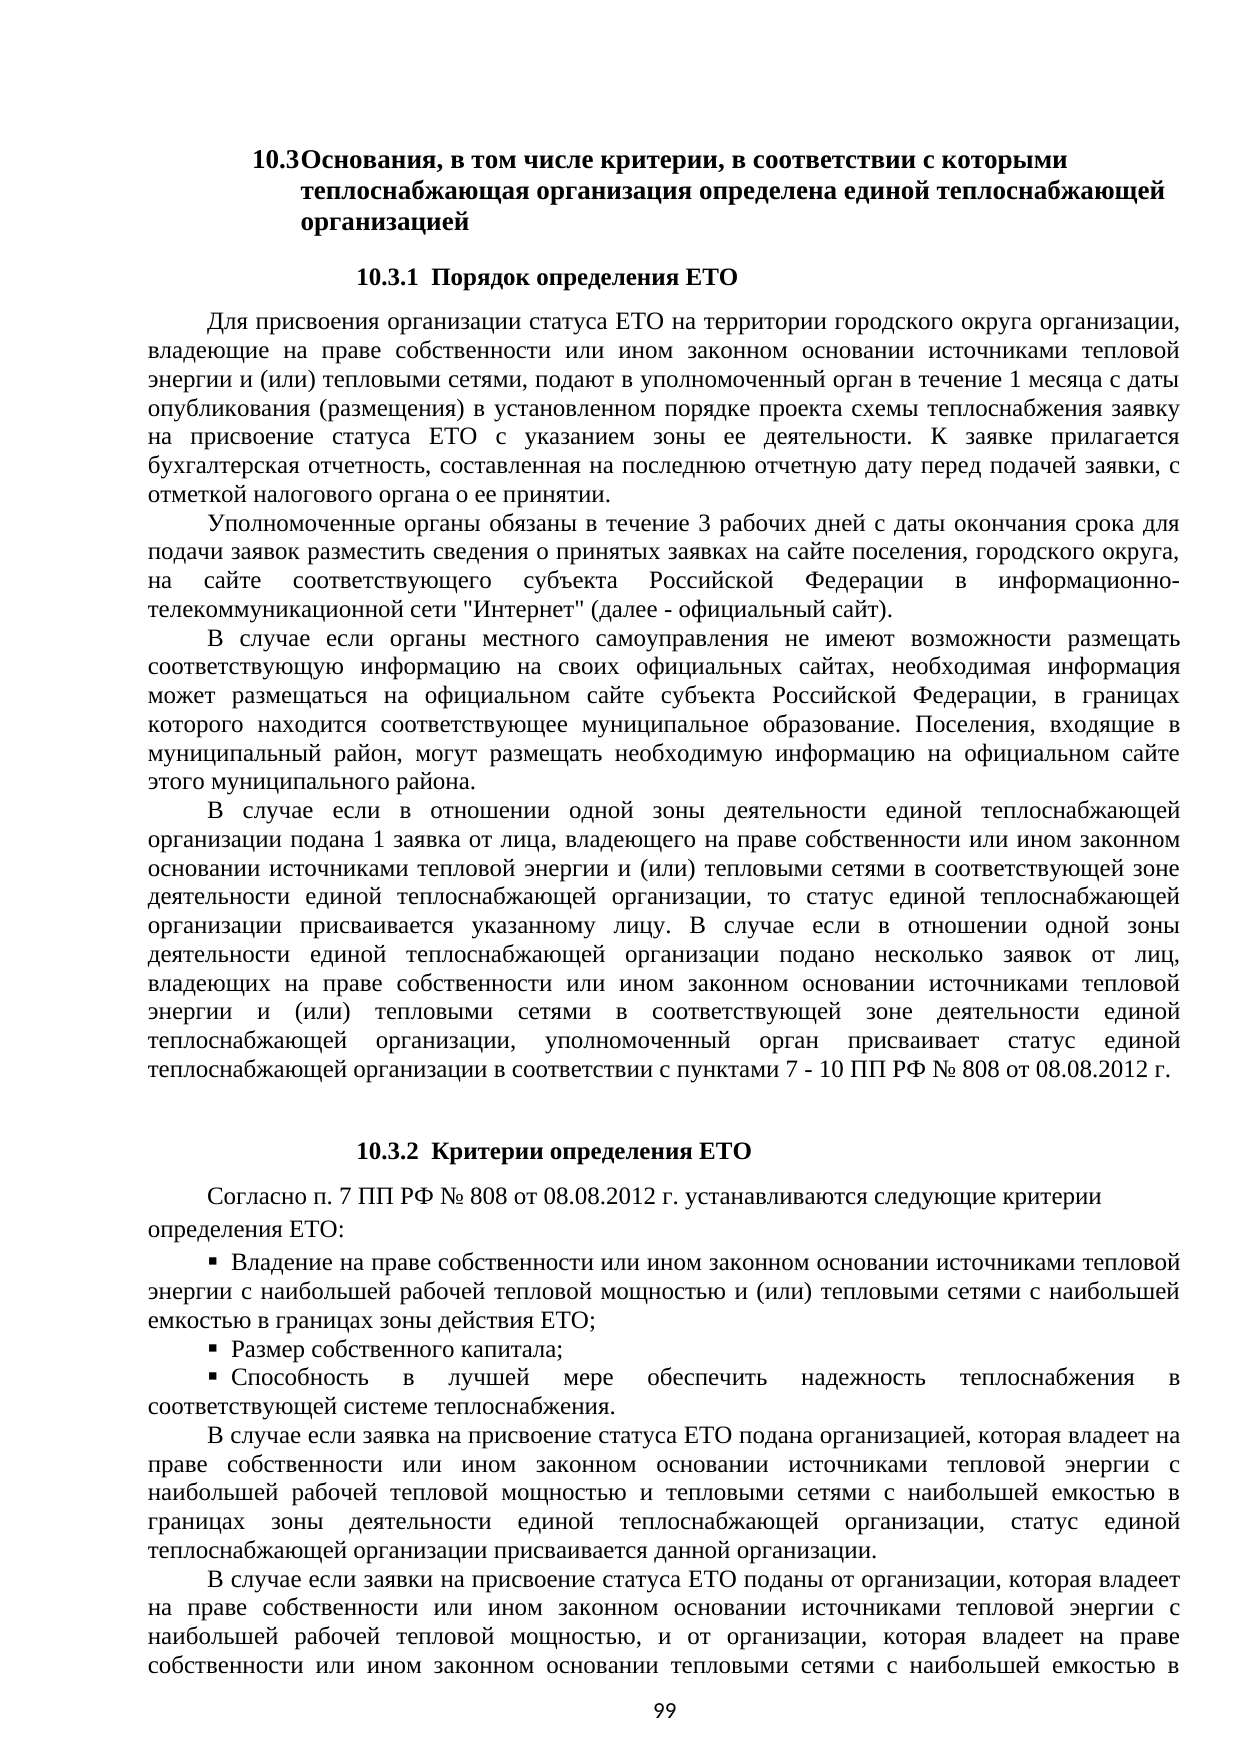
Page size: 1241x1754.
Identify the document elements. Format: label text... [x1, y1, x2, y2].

list Порядок определения ЕТО [356, 262, 1181, 290]
text Уполномоченные органы обязаны в течение 3 рабочих дней с даты окончания срока для подачи заявок разместить сведения о принятых заявках на сайте поселения, городского округа, на сайте соответствующего субъекта Российской Федерации в информационно-телекоммуникационной сети "Интернет" (далее - официальный сайт). [148, 508, 1181, 623]
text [148, 1564, 1181, 1679]
text Для присвоения организации статуса ЕТО на территории городского округа организации, владеющие на праве собственности или ином законном основании источниками тепловой энергии и (или) тепловыми сетями, подают в уполномоченный орган в течение 1 месяца с даты опубликования (размещения) в установленном порядке проекта схемы теплоснабжения заявку на присвоение статуса ЕТО с указанием зоны ее деятельности. К заявке прилагается бухгалтерская отчетность, составленная на последнюю отчетную дату перед подачей заявки, с отметкой налогового органа о ее принятии. [148, 306, 1181, 508]
text В случае если органы местного самоуправления не имеют возможности размещать соответствующую информацию на своих официальных сайтах, необходимая информация может размещаться на официальном сайте субъекта Российской Федерации, в границах которого находится соответствующее муниципальное образование. Поселения, входящие в муниципальный район, могут размещать необходимую информацию на официальном сайте этого муниципального района. [148, 623, 1181, 795]
text В случае если в отношении одной зоны деятельности единой теплоснабжающей организации подана 1 заявка от лица, владеющего на праве собственности или ином законном основании источниками тепловой энергии и (или) тепловыми сетями в соответствующей зоне деятельности единой теплоснабжающей организации, то статус единой теплоснабжающей организации присваивается указанному лицу. В случае если в отношении одной зоны деятельности единой теплоснабжающей организации подано несколько заявок от лиц, владеющих на праве собственности или ином законном основании источниками тепловой энергии и (или) тепловыми сетями в соответствующей зоне деятельности единой теплоснабжающей организации, уполномоченный орган присваивает статус единой теплоснабжающей организации в соответствии с пунктами 7 - 10 ПП РФ № 808 от 08.08.2012 г. [148, 795, 1181, 1083]
list Размер собственного капитала; [148, 1334, 1181, 1362]
list Основания, в том числе критерии, в соответствии с которыми теплоснабжающая организация определена единой теплоснабжающей организацией [252, 143, 1181, 237]
list Критерии определения ЕТО [356, 1136, 1181, 1165]
list Способность в лучшей мере обеспечить надежность теплоснабжения в соответствующей системе теплоснабжения. [148, 1362, 1181, 1420]
text Согласно п. 7 ПП РФ № 808 от 08.08.2012 г. устанавливаются следующие критерии определения ЕТО: [148, 1181, 1181, 1243]
text В случае если заявка на присвоение статуса ЕТО подана организацией, которая владеет на праве собственности или ином законном основании источниками тепловой энергии с наибольшей рабочей тепловой мощностью и тепловыми сетями с наибольшей емкостью в границах зоны деятельности единой теплоснабжающей организации, статус единой теплоснабжающей организации присваивается данной организации. [148, 1420, 1181, 1564]
list Владение на праве собственности или ином законном основании источниками тепловой энергии с наибольшей рабочей тепловой мощностью и (или) тепловыми сетями с наибольшей емкостью в границах зоны действия ЕТО; [148, 1247, 1181, 1334]
